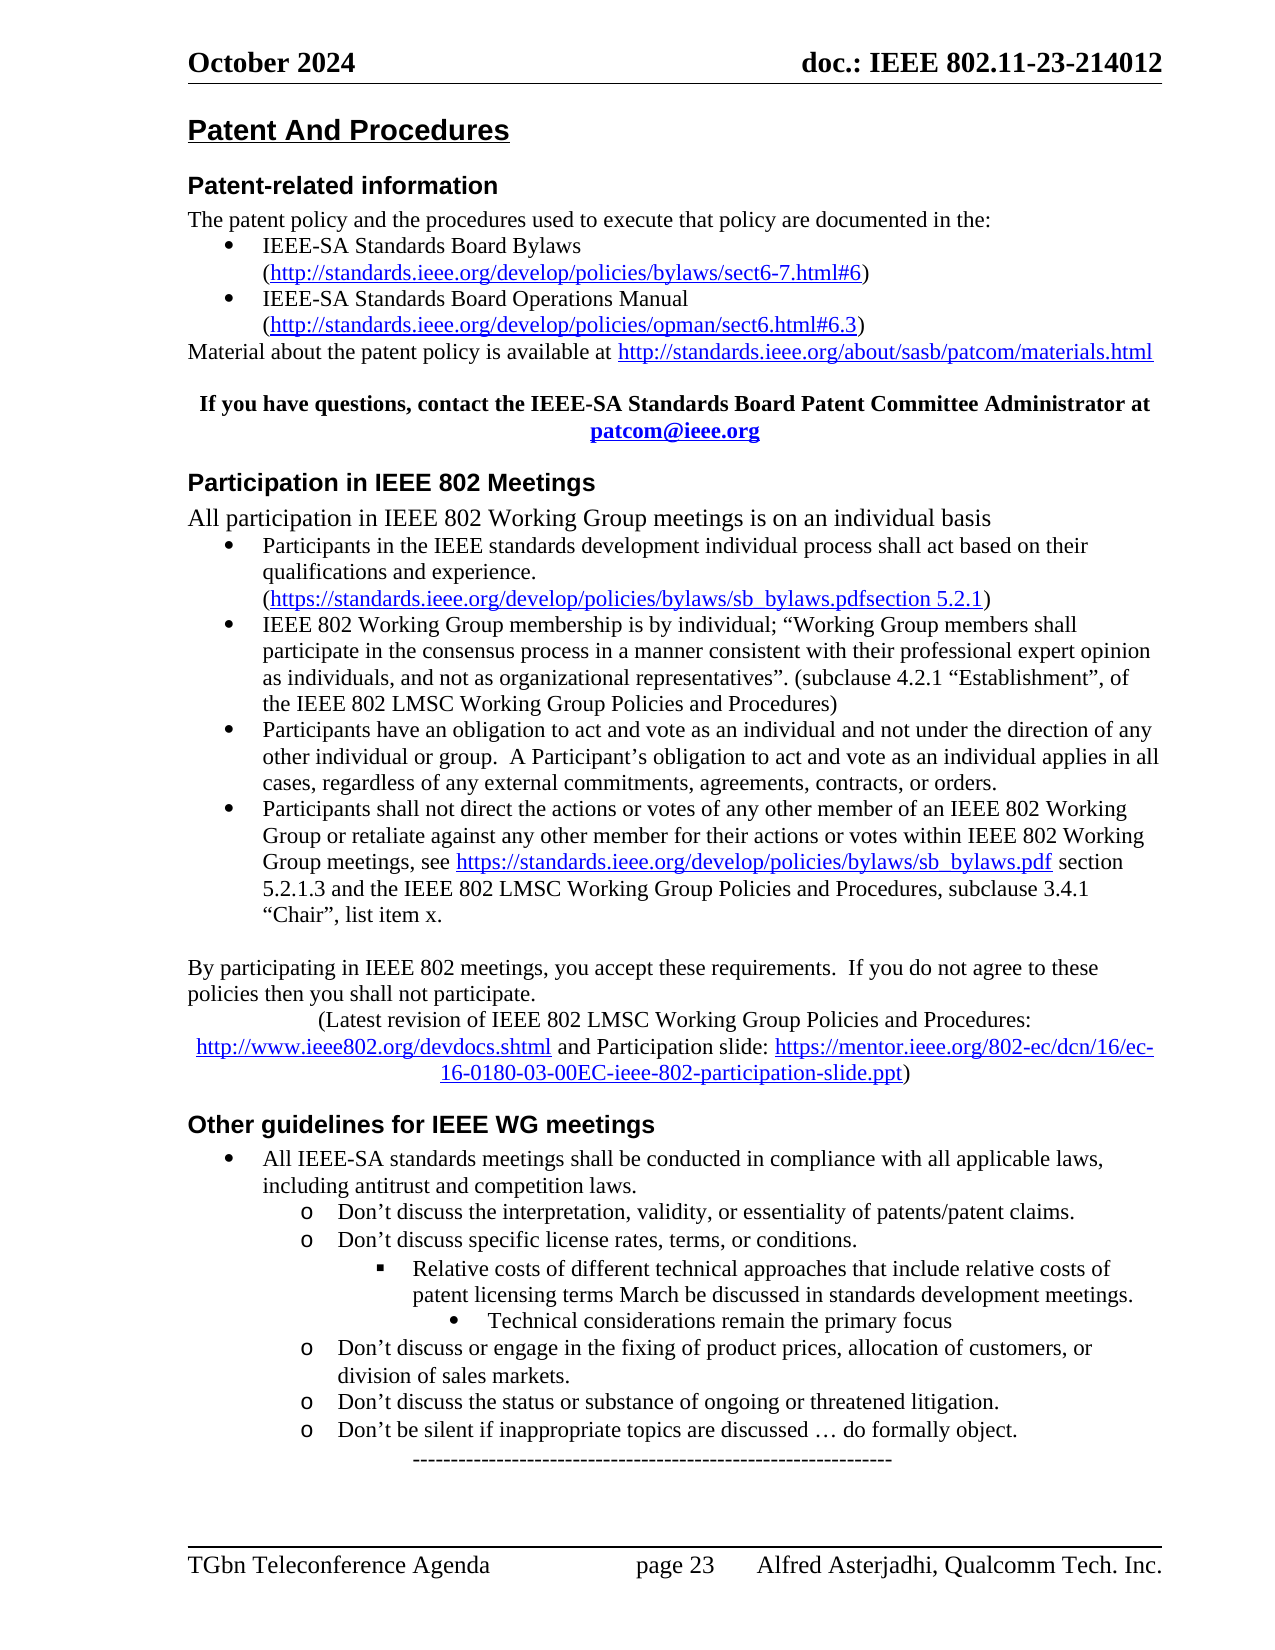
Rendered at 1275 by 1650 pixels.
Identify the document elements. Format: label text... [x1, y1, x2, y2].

list Don’t be silent if inappropriate topics are discussed … do formally object. [300, 1416, 1162, 1445]
subtitle Patent And Procedures [187, 112, 1162, 146]
list Participants have an obligation to act and vote as an individual and not under the direction of any other individual or group. A Participant’s obligation to act and vote as an individual applies in all cases, regardless of any external commitments, agreements, contracts, or orders. [225, 716, 1162, 796]
text All participation in IEEE 802 Working Group meetings is on an individual basis [187, 503, 1162, 532]
list Participants shall not direct the actions or votes of any other member of an IEEE 802 Working Group or retaliate against any other member for their actions or votes within IEEE 802 Working Group meetings, see https://standards.ieee.org/develop/policies/bylaws/sb_bylaws.pdf section 5.2.1.3 and the IEEE 802 LMSC Working Group Policies and Procedures, subclause 3.4.1 “Chair”, list item x. [225, 796, 1162, 927]
list IEEE-SA Standards Board Bylaws [225, 232, 1162, 259]
list All IEEE-SA standards meetings shall be conducted in compliance with all applicable laws, including antitrust and competition laws. [225, 1145, 1162, 1198]
list (http://standards.ieee.org/develop/policies/bylaws/sect6-7.html#6) [262, 259, 1162, 285]
text If you have questions, contact the IEEE-SA Standards Board Patent Committee Administrator at patcom@ieee.org [187, 391, 1162, 443]
text --------------------------------------------------------------- [337, 1445, 1162, 1471]
list Don’t discuss the status or substance of ongoing or threatened litigation. [300, 1388, 1162, 1416]
subtitle Participation in IEEE 802 Meetings [187, 468, 1162, 497]
list Technical considerations remain the primary focus [450, 1307, 1162, 1334]
list Relative costs of different technical approaches that include relative costs of patent licensing terms March be discussed in standards development meetings. [375, 1254, 1162, 1307]
text By participating in IEEE 802 meetings, you accept these requirements. If you do not agree to these policies then you shall not participate. [187, 954, 1162, 1006]
list Don’t discuss the interpretation, validity, or essentiality of patents/patent claims. [300, 1198, 1162, 1226]
list IEEE 802 Working Group membership is by individual; “Working Group members shall participate in the consensus process in a manner consistent with their professional expert opinion as individuals, and not as organizational representatives”. (subclause 4.2.1 “Establishment”, of the IEEE 802 LMSC Working Group Policies and Procedures) [225, 611, 1162, 716]
text The patent policy and the procedures used to execute that policy are documented in the: [187, 206, 1162, 232]
list IEEE-SA Standards Board Operations Manual (http://standards.ieee.org/develop/policies/opman/sect6.html#6.3) [225, 285, 1162, 338]
text Material about the patent policy is available at http://standards.ieee.org/about/sasb/patcom/materials.html [187, 338, 1162, 364]
subtitle Patent-related information [187, 171, 1162, 200]
subtitle Other guidelines for IEEE WG meetings [187, 1110, 1162, 1139]
text (Latest revision of IEEE 802 LMSC Working Group Policies and Procedures: http://www.ieee802.org/devdocs.shtml and Participation slide: https://mentor.ieee.org/802-ec/dcn/16/ec-16-0180-03-00EC-ieee-802-participation-slide.ppt) [187, 1006, 1162, 1085]
list Participants in the IEEE standards development individual process shall act based on their qualifications and experience. (https://standards.ieee.org/develop/policies/bylaws/sb_bylaws.pdfsection 5.2.1) [225, 532, 1162, 611]
list Don’t discuss or engage in the fixing of product prices, allocation of customers, or division of sales markets. [300, 1334, 1162, 1388]
list Don’t discuss specific license rates, terms, or conditions. [300, 1226, 1162, 1254]
